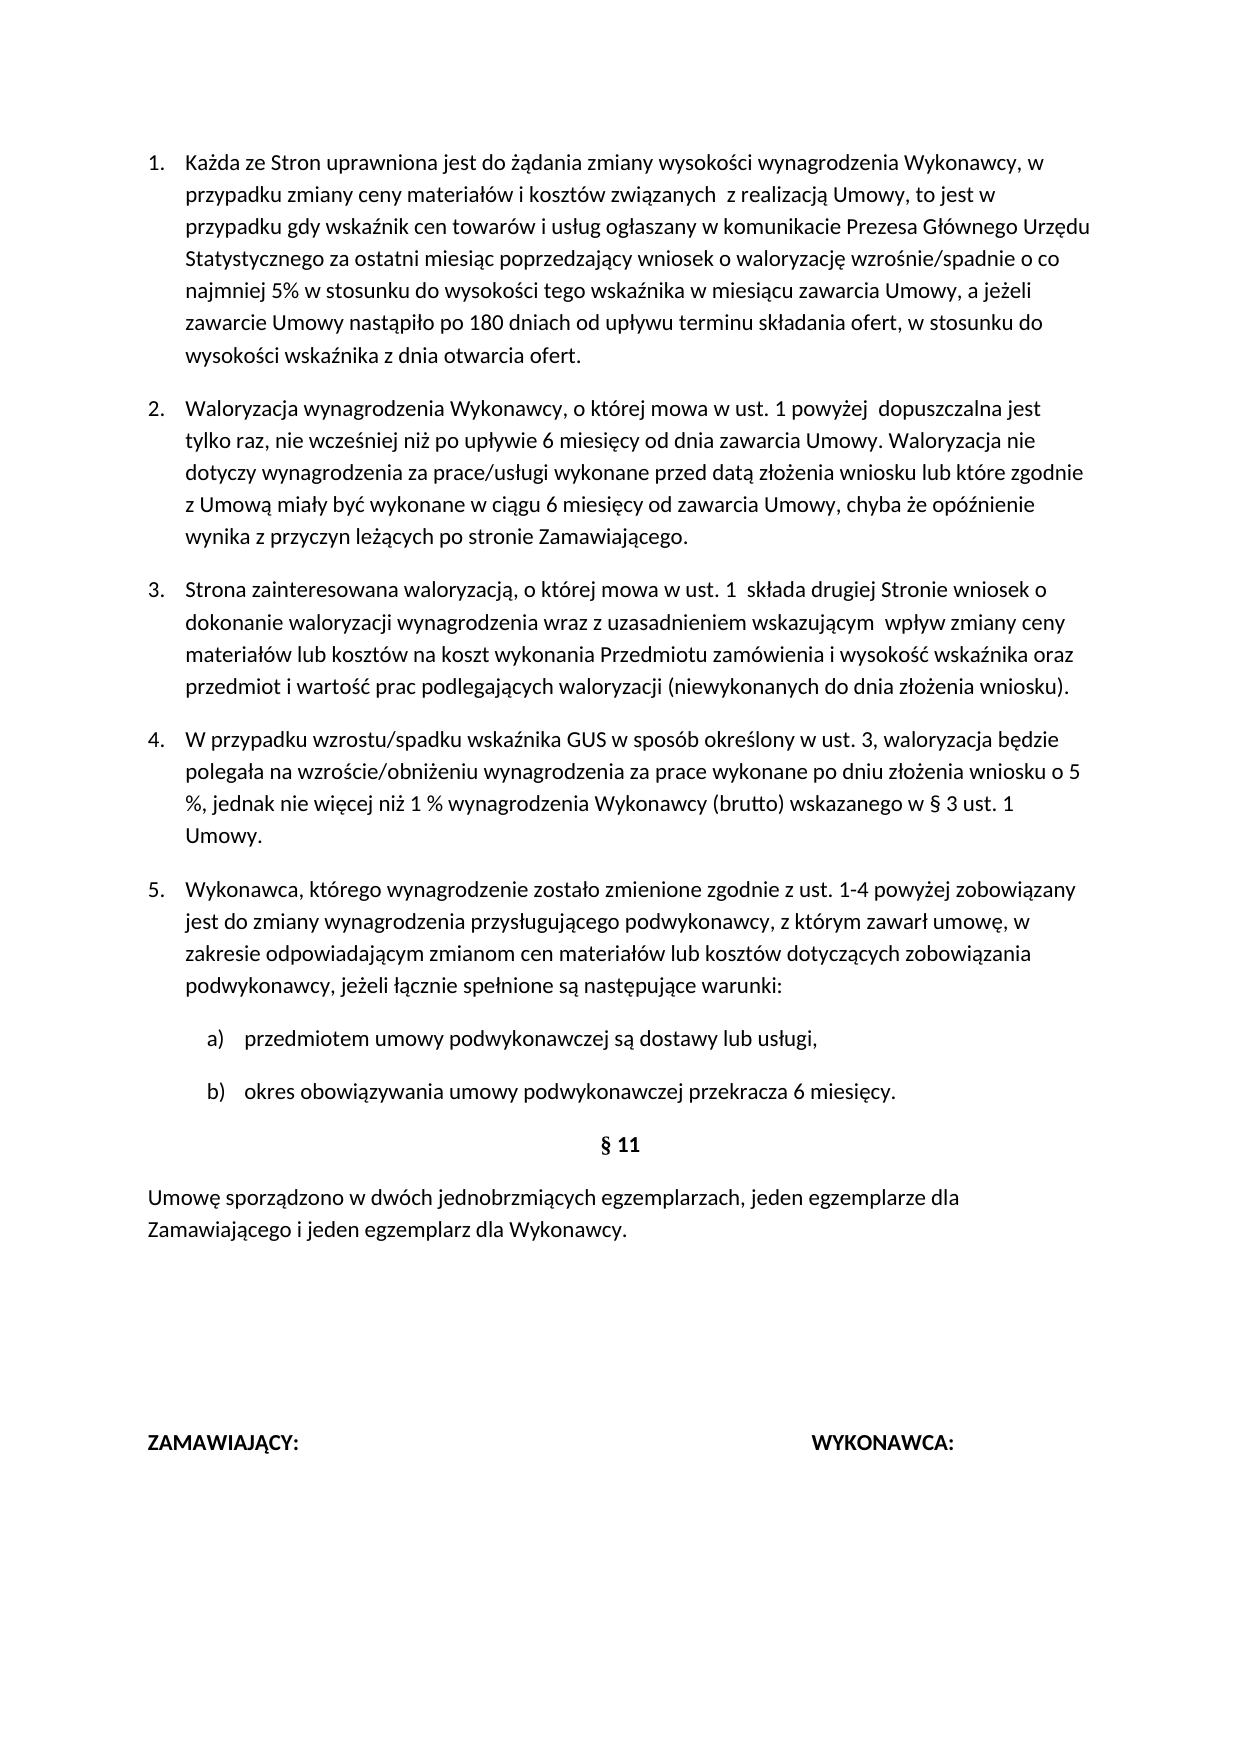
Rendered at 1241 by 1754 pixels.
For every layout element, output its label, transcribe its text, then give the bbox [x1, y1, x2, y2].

list Wykonawca, którego wynagrodzenie zostało zmienione zgodnie z ust. 1-4 powyżej zobowiązany jest do zmiany wynagrodzenia przysługującego podwykonawcy, z którym zawarł umowę, w zakresie odpowiadającym zmianom cen materiałów lub kosztów dotyczących zobowiązania podwykonawcy, jeżeli łącznie spełnione są następujące warunki: [148, 875, 1093, 999]
text Umowę sporządzono w dwóch jednobrzmiących egzemplarzach, jeden egzemplarze dla Zamawiającego i jeden egzemplarz dla Wykonawcy. [148, 1183, 1093, 1243]
list W przypadku wzrostu/spadku wskaźnika GUS w sposób określony w ust. 3, waloryzacja będzie polegała na wzroście/obniżeniu wynagrodzenia za prace wykonane po dniu złożenia wniosku o 5 %, jednak nie więcej niż 1 % wynagrodzenia Wykonawcy (brutto) wskazanego w § 3 ust. 1 Umowy. [148, 725, 1093, 850]
text 11 [148, 1130, 1093, 1158]
list Każda ze Stron uprawniona jest do żądania zmiany wysokości wynagrodzenia Wykonawcy, w przypadku zmiany ceny materiałów i kosztów związanych z realizacją Umowy, to jest w przypadku gdy wskaźnik cen towarów i usług ogłaszany w komunikacie Prezesa Głównego Urzędu Statystycznego za ostatni miesiąc poprzedzający wniosek o waloryzację wzrośnie/spadnie o co najmniej 5% w stosunku do wysokości tego wskaźnika w miesiącu zawarcia Umowy, a jeżeli zawarcie Umowy nastąpiło po 180 dniach od upływu terminu składania ofert, w stosunku do wysokości wskaźnika z dnia otwarcia ofert. [148, 148, 1093, 369]
list Strona zainteresowana waloryzacją, o której mowa w ust. 1 składa drugiej Stronie wniosek o dokonanie waloryzacji wynagrodzenia wraz z uzasadnieniem wskazującym wpływ zmiany ceny materiałów lub kosztów na koszt wykonania Przedmiotu zamówienia i wysokość wskaźnika oraz przedmiot i wartość prac podlegających waloryzacji (niewykonanych do dnia złożenia wniosku). [148, 576, 1093, 700]
list przedmiotem umowy podwykonawczej są dostawy lub usługi, [207, 1024, 1093, 1052]
list Waloryzacja wynagrodzenia Wykonawcy, o której mowa w ust. 1 powyżej dopuszczalna jest tylko raz, nie wcześniej niż po upływie 6 miesięcy od dnia zawarcia Umowy. Waloryzacja nie dotyczy wynagrodzenia za prace/usługi wykonane przed datą złożenia wniosku lub które zgodnie z Umową miały być wykonane w ciągu 6 miesięcy od zawarcia Umowy, chyba że opóźnienie wynika z przyczyn leżących po stronie Zamawiającego. [148, 394, 1093, 551]
text ZAMAWIAJĄCY: WYKONAWCA: [148, 1428, 1093, 1456]
list okres obowiązywania umowy podwykonawczej przekracza 6 miesięcy. [207, 1077, 1093, 1105]
